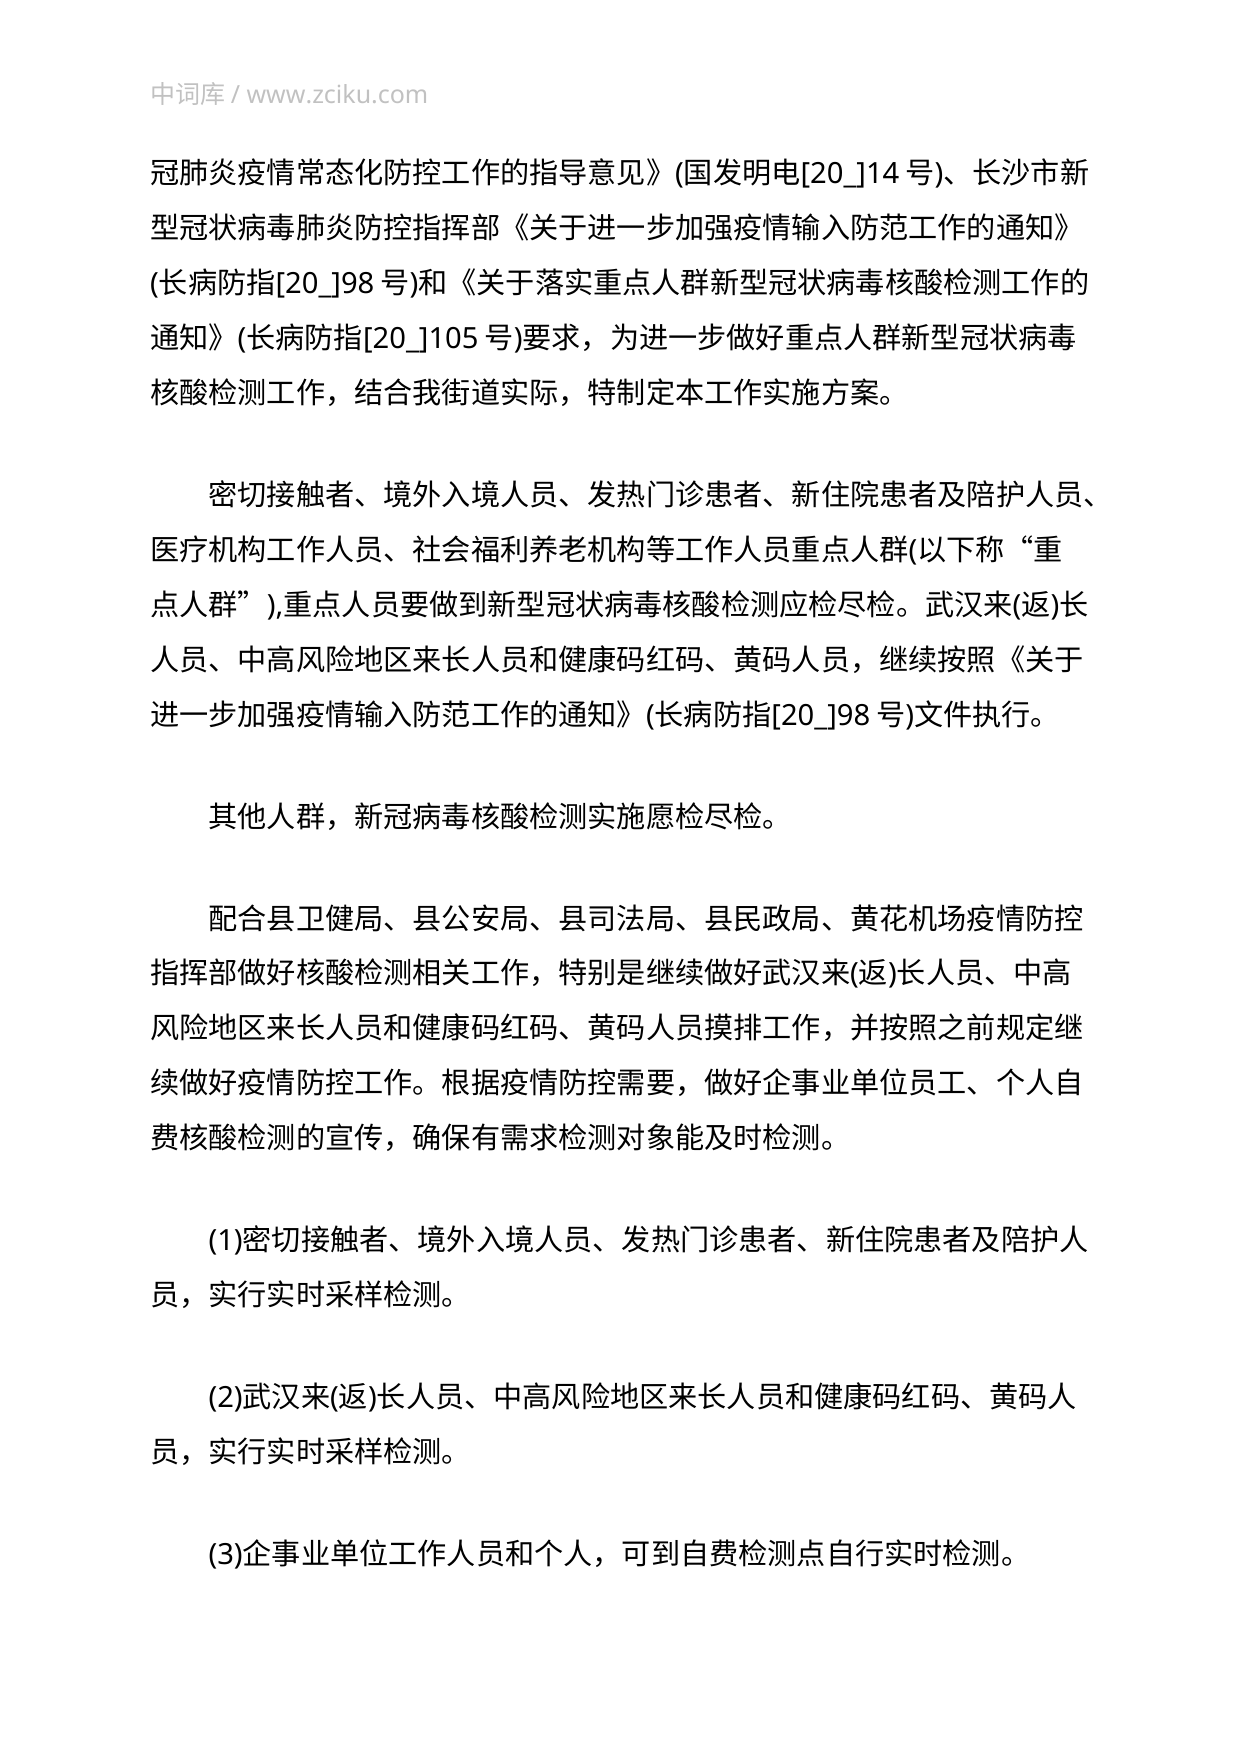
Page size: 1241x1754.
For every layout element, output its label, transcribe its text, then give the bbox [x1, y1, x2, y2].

text 其他人群，新冠病毒核酸检测实施愿检尽检。 [150, 793, 1090, 836]
text (2)武汉来(返)长人员、中高风险地区来长人员和健康码红码、黄码人员，实行实时采样检测。 [150, 1373, 1090, 1471]
text 配合县卫健局、县公安局、县司法局、县民政局、黄花机场疫情防控指挥部做好核酸检测相关工作，特别是继续做好武汉来(返)长人员、中高风险地区来长人员和健康码红码、黄码人员摸排工作，并按照之前规定继续做好疫情防控工作。根据疫情防控需要，做好企事业单位员工、个人自费核酸检测的宣传，确保有需求检测对象能及时检测。 [150, 895, 1090, 1157]
text (1)密切接触者、境外入境人员、发热门诊患者、新住院患者及陪护人员，实行实时采样检测。 [150, 1217, 1090, 1314]
text (3)企事业单位工作人员和个人，可到自费检测点自行实时检测。 [150, 1530, 1090, 1573]
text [150, 150, 1090, 412]
text 密切接触者、境外入境人员、发热门诊患者、新住院患者及陪护人员、医疗机构工作人员、社会福利养老机构等工作人员重点人群(以下称“重点人群”),重点人员要做到新型冠状病毒核酸检测应检尽检。武汉来(返)长人员、中高风险地区来长人员和健康码红码、黄码人员，继续按照《关于进一步加强疫情输入防范工作的通知》(长病防指[20_]98号)文件执行。 [150, 472, 1090, 734]
